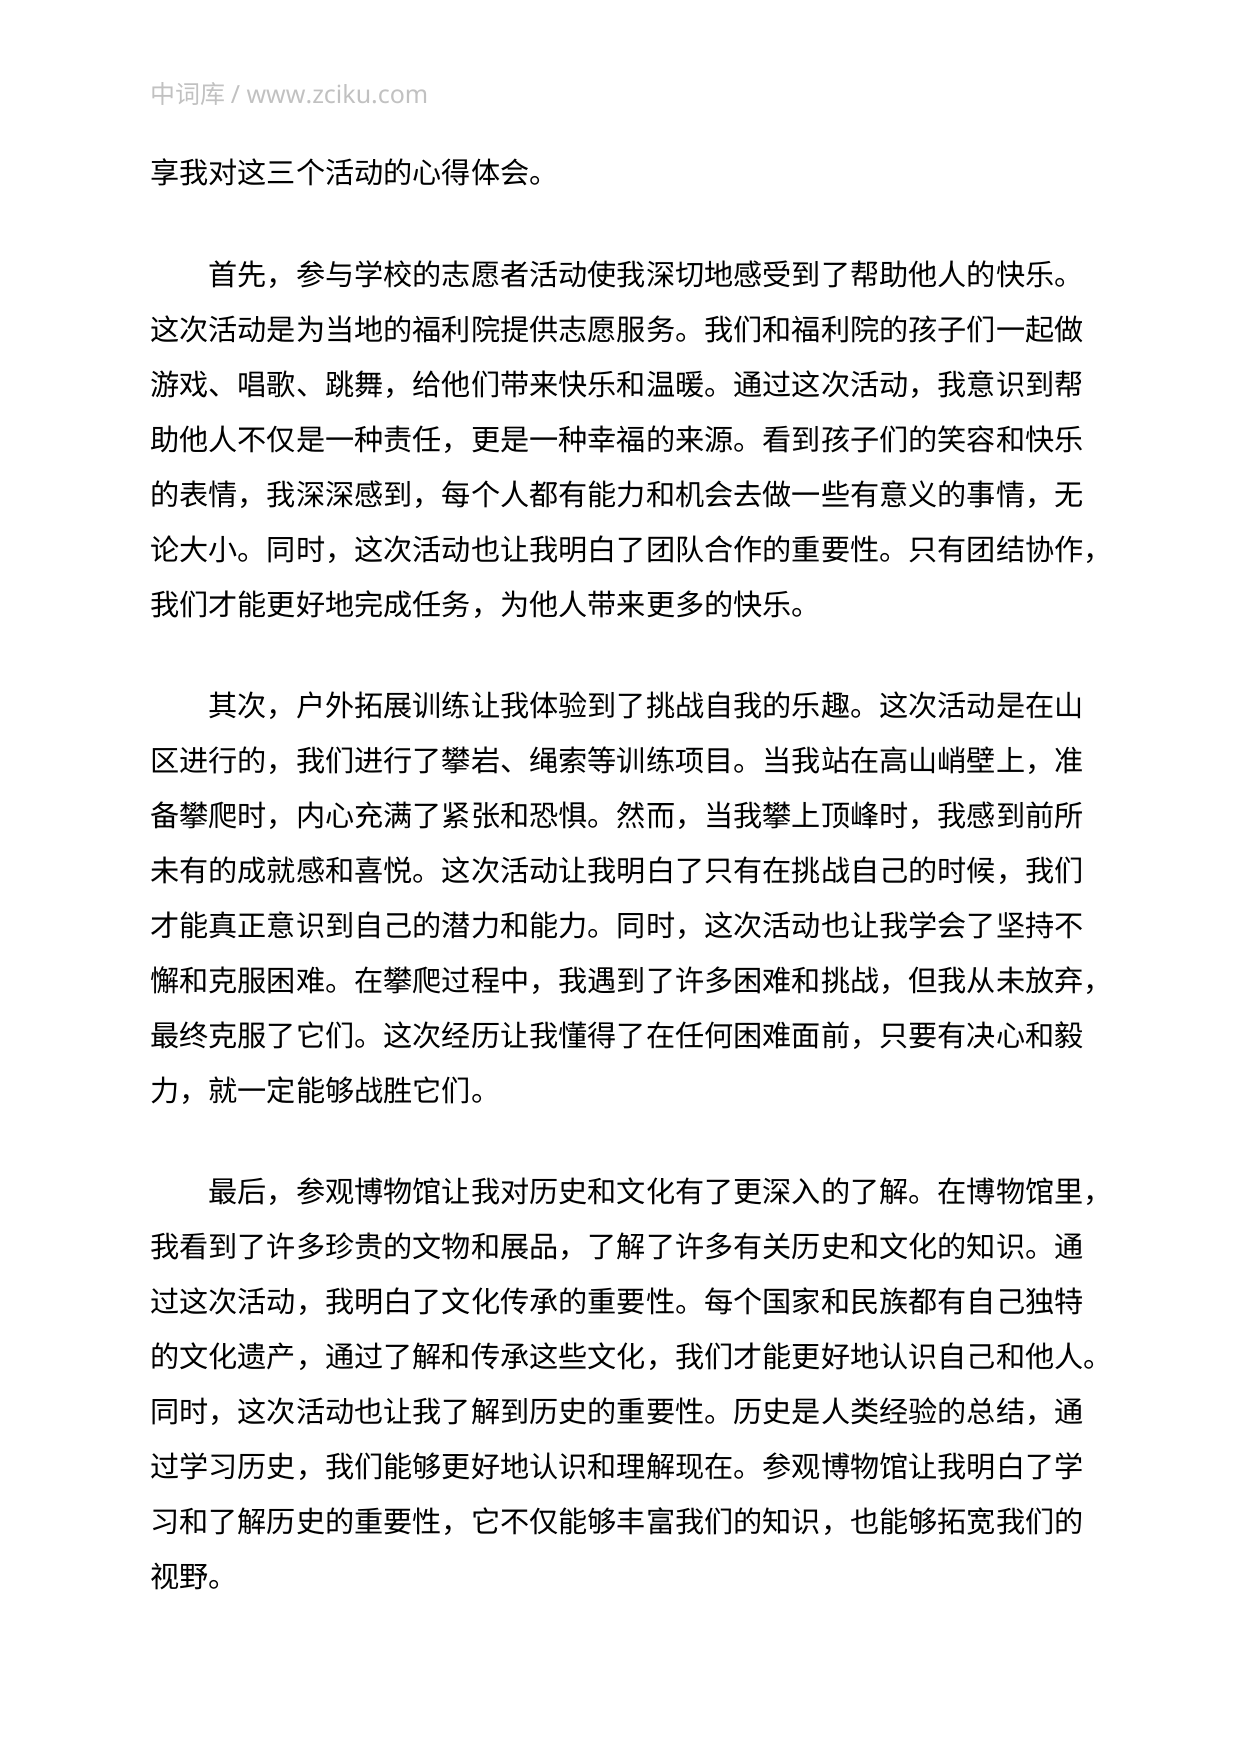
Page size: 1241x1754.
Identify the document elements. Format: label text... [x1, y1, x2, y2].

text 最后，参观博物馆让我对历史和文化有了更深入的了解。在博物馆里，我看到了许多珍贵的文物和展品，了解了许多有关历史和文化的知识。通过这次活动，我明白了文化传承的重要性。每个国家和民族都有自己独特的文化遗产，通过了解和传承这些文化，我们才能更好地认识自己和他人。同时，这次活动也让我了解到历史的重要性。历史是人类经验的总结，通过学习历史，我们能够更好地认识和理解现在。参观博物馆让我明白了学习和了解历史的重要性，它不仅能够丰富我们的知识，也能够拓宽我们的视野。 [150, 1169, 1090, 1596]
text 其次，户外拓展训练让我体验到了挑战自我的乐趣。这次活动是在山区进行的，我们进行了攀岩、绳索等训练项目。当我站在高山峭壁上，准备攀爬时，内心充满了紧张和恐惧。然而，当我攀上顶峰时，我感到前所未有的成就感和喜悦。这次活动让我明白了只有在挑战自己的时候，我们才能真正意识到自己的潜力和能力。同时，这次活动也让我学会了坚持不懈和克服困难。在攀爬过程中，我遇到了许多困难和挑战，但我从未放弃，最终克服了它们。这次经历让我懂得了在任何困难面前，只要有决心和毅力，就一定能够战胜它们。 [150, 683, 1090, 1109]
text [150, 150, 1090, 192]
text 首先，参与学校的志愿者活动使我深切地感受到了帮助他人的快乐。这次活动是为当地的福利院提供志愿服务。我们和福利院的孩子们一起做游戏、唱歌、跳舞，给他们带来快乐和温暖。通过这次活动，我意识到帮助他人不仅是一种责任，更是一种幸福的来源。看到孩子们的笑容和快乐的表情，我深深感到，每个人都有能力和机会去做一些有意义的事情，无论大小。同时，这次活动也让我明白了团队合作的重要性。只有团结协作，我们才能更好地完成任务，为他人带来更多的快乐。 [150, 252, 1090, 623]
